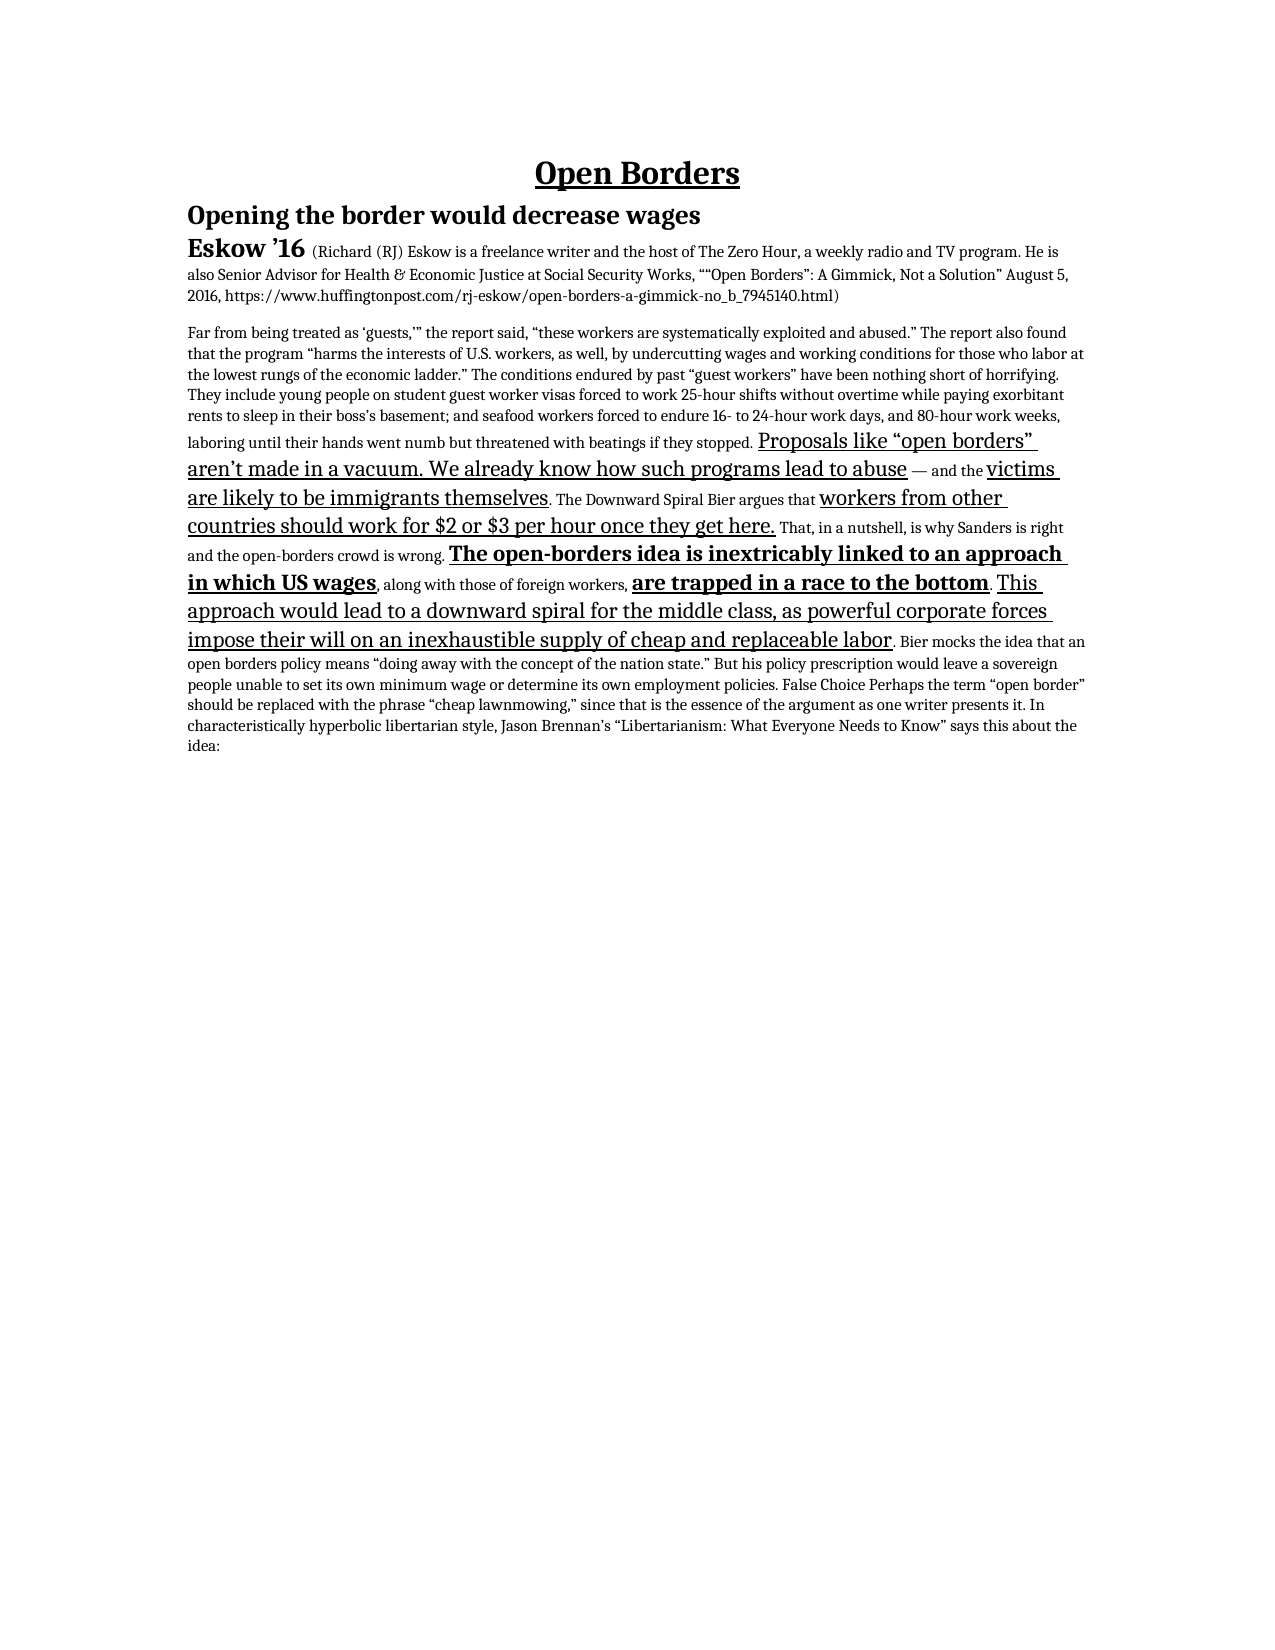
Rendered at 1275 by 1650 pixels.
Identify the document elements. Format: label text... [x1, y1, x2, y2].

subtitle Opening the border would decrease wages [187, 200, 1087, 231]
subtitle Open Borders [187, 154, 1087, 192]
text Eskow ’16 (Richard (RJ) Eskow is a freelance writer and the host of The Zero Hour, a weekly radio and TV program. He is also Senior Advisor for Health & Economic Justice at Social Security Works, ““Open Borders”: A Gimmick, Not a Solution” August 5, 2016, https://www.huffingtonpost.com/rj-eskow/open-borders-a-gimmick-no_b_7945140.html) [187, 233, 1087, 306]
text Far from being treated as ‘guests,’” the report said, “these workers are systematically exploited and abused.” The report also found that the program “harms the interests of U.S. workers, as well, by undercutting wages and working conditions for those who labor at the lowest rungs of the economic ladder.” The conditions endured by past “guest workers” have been nothing short of horrifying. They include young people on student guest worker visas forced to work 25-hour shifts without overtime while paying exorbitant rents to sleep in their boss’s basement; and seafood workers forced to endure 16- to 24-hour work days, and 80-hour work weeks, laboring until their hands went numb but threatened with beatings if they stopped. Proposals like “open borders” aren’t made in a vacuum. We already know how such programs lead to abuse — and the victims are likely to be immigrants themselves. The Downward Spiral Bier argues that workers from other countries should work for $2 or $3 per hour once they get here. That, in a nutshell, is why Sanders is right and the open-borders crowd is wrong. The open-borders idea is inextricably linked to an approach in which US wages, along with those of foreign workers, are trapped in a race to the bottom. This approach would lead to a downward spiral for the middle class, as powerful corporate forces impose their will on an inexhaustible supply of cheap and replaceable labor. Bier mocks the idea that an open borders policy means “doing away with the concept of the nation state.” But his policy prescription would leave a sovereign people unable to set its own minimum wage or determine its own employment policies. False Choice Perhaps the term “open border” should be replaced with the phrase “cheap lawnmowing,” since that is the essence of the argument as one writer presents it. In characteristically hyperbolic libertarian style, Jason Brennan’s “Libertarianism: What Everyone Needs to Know” says this about the idea: [187, 324, 1087, 756]
